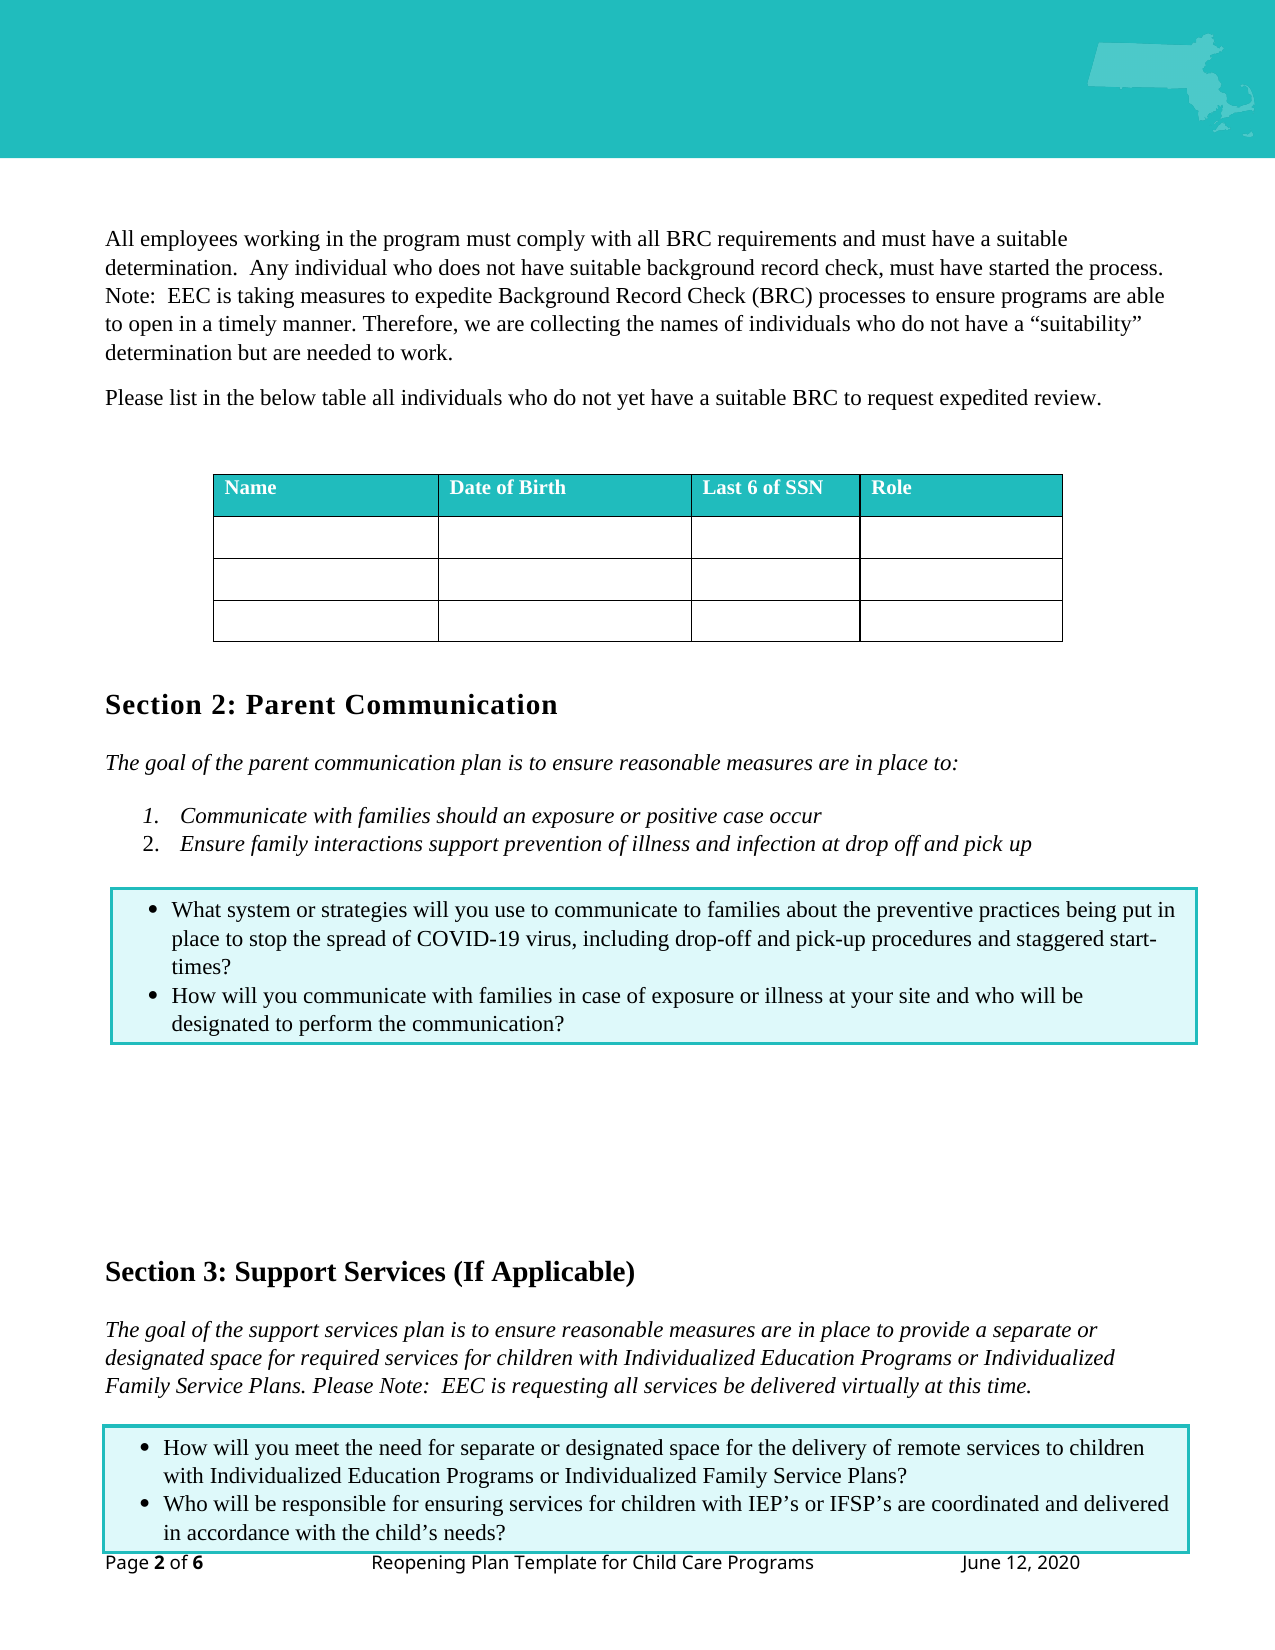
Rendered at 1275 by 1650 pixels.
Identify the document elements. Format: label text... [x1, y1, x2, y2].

table_header Last 6 of SSN [692, 475, 859, 516]
table_cell [214, 559, 438, 599]
table_cell [861, 601, 1062, 641]
table_cell [214, 517, 438, 558]
list Ensure family interactions support prevention of illness and infection at drop off and pick up [142, 830, 1170, 857]
table_cell [692, 601, 859, 641]
table_cell [692, 517, 859, 558]
table_cell [439, 601, 691, 641]
table_cell [861, 559, 1062, 599]
table_cell [214, 601, 438, 641]
table_cell [439, 559, 691, 599]
subtitle Section 3: Support Services (If Applicable) [105, 1254, 1170, 1288]
text Please list in the below table all individuals who do not yet have a suitable BRC to request expedited review. [105, 384, 1170, 410]
table_header Name [214, 475, 438, 516]
table_cell [861, 517, 1062, 558]
list The goal of the support services plan is to ensure reasonable measures are in place to provide a separate or designated space for required services for children with Individualized Education Programs or Individualized Family Service Plans. Please Note: EEC is requesting all services be delivered virtually at this time. [105, 1316, 1170, 1399]
subtitle Section 2: Parent Communication [105, 687, 1170, 721]
table_cell [439, 517, 691, 558]
table_cell [692, 559, 859, 599]
table_header Date of Birth [439, 475, 691, 516]
text All employees working in the program must comply with all BRC requirements and must have a suitable determination. Any individual who does not have suitable background record check, must have started the process. Note: EEC is taking measures to expedite Background Record Check (BRC) processes to ensure programs are able to open in a timely manner. Therefore, we are collecting the names of individuals who do not have a “suitability” determination but are needed to work. [105, 225, 1170, 365]
text The goal of the parent communication plan is to ensure reasonable measures are in place to: [105, 748, 1170, 775]
table_header Role [861, 475, 1062, 516]
list Communicate with families should an exposure or positive case occur [142, 802, 1170, 828]
